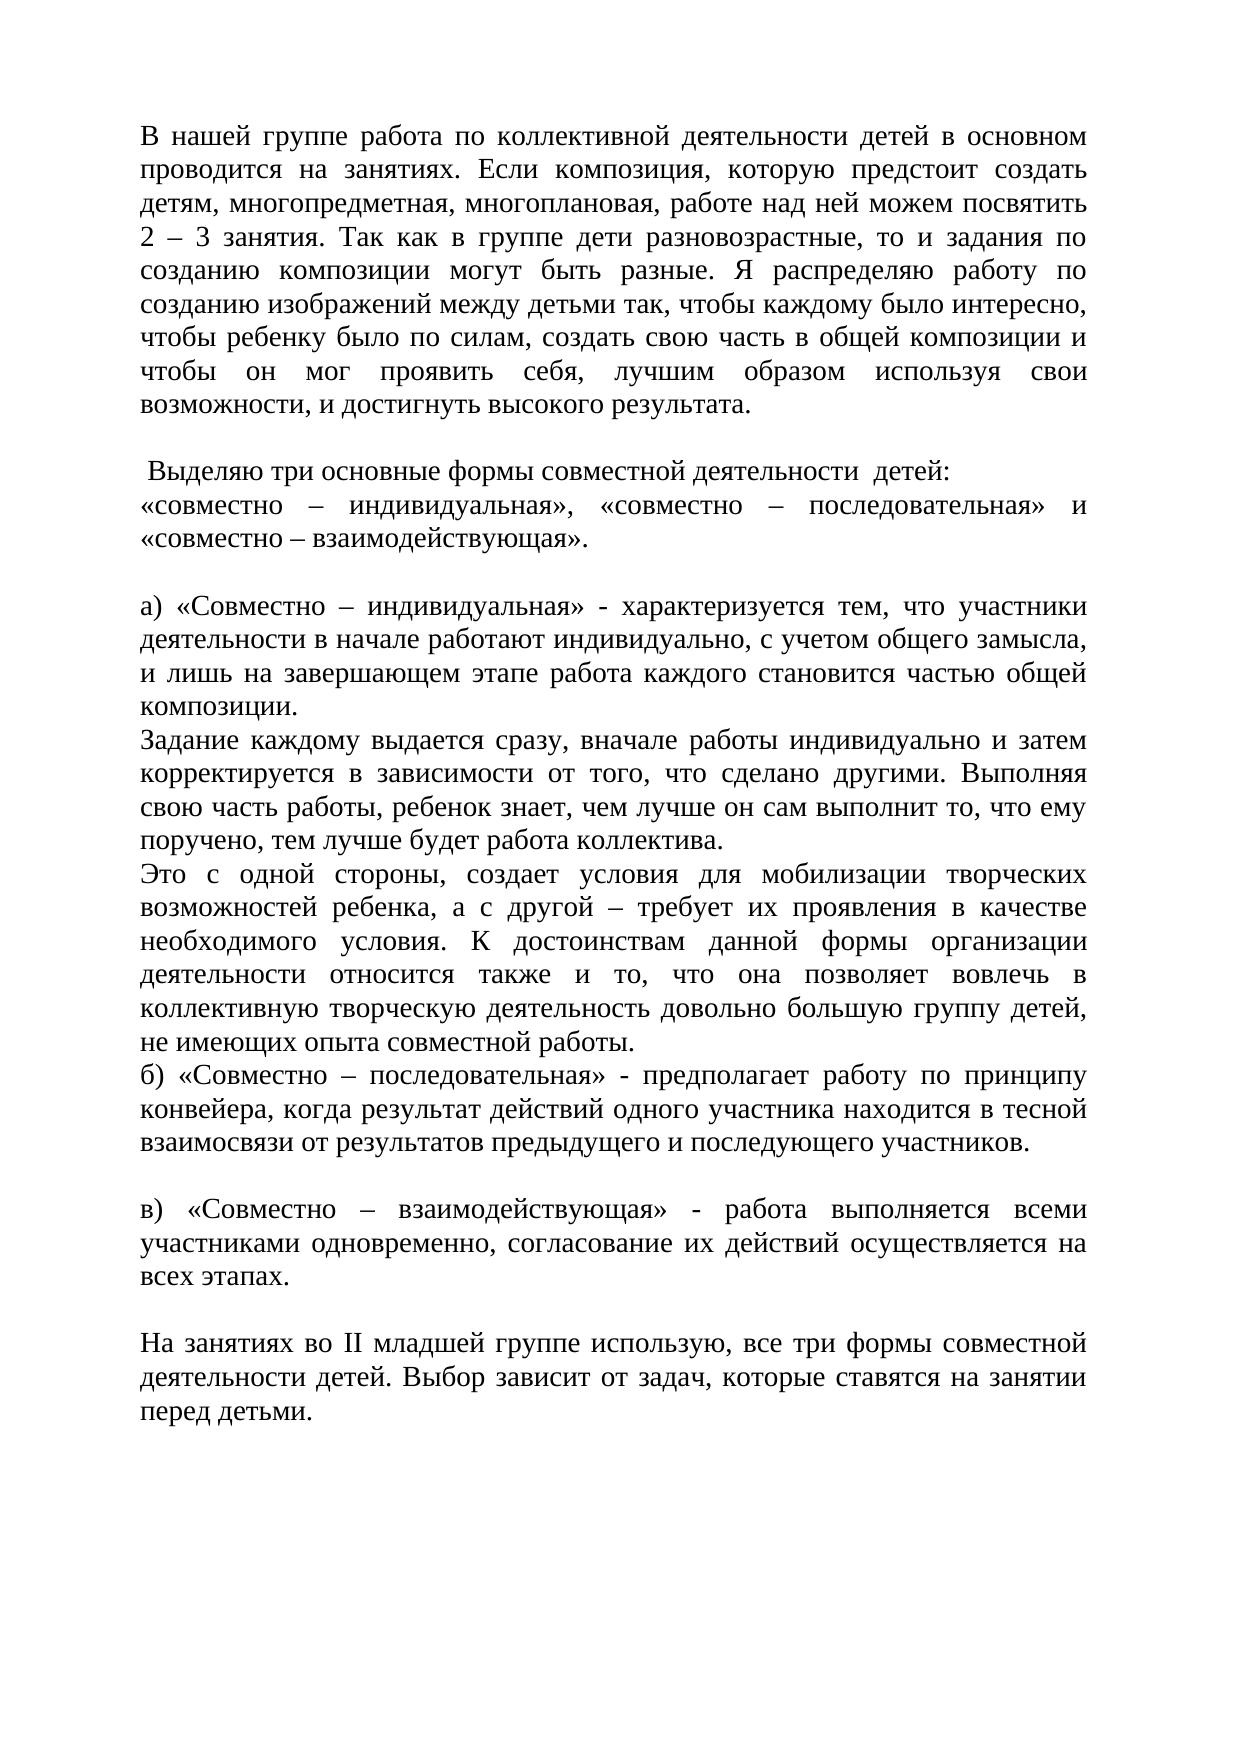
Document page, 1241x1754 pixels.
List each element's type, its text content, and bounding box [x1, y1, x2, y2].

text б) «Совместно – последовательная» - предполагает работу по принципу конвейера, когда результат действий одного участника находится в тесной взаимосвязи от результатов предыдущего и последующего участников. [140, 1057, 1088, 1158]
text Выделяю три основные формы совместной деятельности детей: [140, 453, 1088, 487]
text Задание каждому выдается сразу, вначале работы индивидуально и затем корректируется в зависимости от того, что сделано другими. Выполняя свою часть работы, ребенок знает, чем лучше он сам выполнит то, что ему поручено, тем лучше будет работа коллектива. [140, 722, 1088, 856]
text В нашей группе работа по коллективной деятельности детей в основном проводится на занятиях. Если композиция, которую предстоит создать детям, многопредметная, многоплановая, работе над ней можем посвятить 2 – 3 занятия. Так как в группе дети разновозрастные, то и задания по созданию композиции могут быть разные. Я распределяю работу по созданию изображений между детьми так, чтобы каждому было интересно, чтобы ребенку было по силам, создать свою часть в общей композиции и чтобы он мог проявить себя, лучшим образом используя свои возможности, и достигнуть высокого результата. [140, 118, 1088, 420]
text На занятиях во II младшей группе использую, все три формы совместной деятельности детей. Выбор зависит от задач, которые ставятся на занятии перед детьми. [140, 1326, 1088, 1426]
text а) «Совместно – индивидуальная» - характеризуется тем, что участники деятельности в начале работают индивидуально, с учетом общего замысла, и лишь на завершающем этапе работа каждого становится частью общей композиции. [140, 588, 1088, 722]
text в) «Совместно – взаимодействующая» - работа выполняется всеми участниками одновременно, согласование их действий осуществляется на всех этапах. [140, 1191, 1088, 1292]
text «совместно – индивидуальная», «совместно – последовательная» и «совместно – взаимодействующая». [140, 487, 1088, 554]
text Это с одной стороны, создает условия для мобилизации творческих возможностей ребенка, а с другой – требует их проявления в качестве необходимого условия. К достоинствам данной формы организации деятельности относится также и то, что она позволяет вовлечь в коллективную творческую деятельность довольно большую группу детей, не имеющих опыта совместной работы. [140, 856, 1088, 1057]
